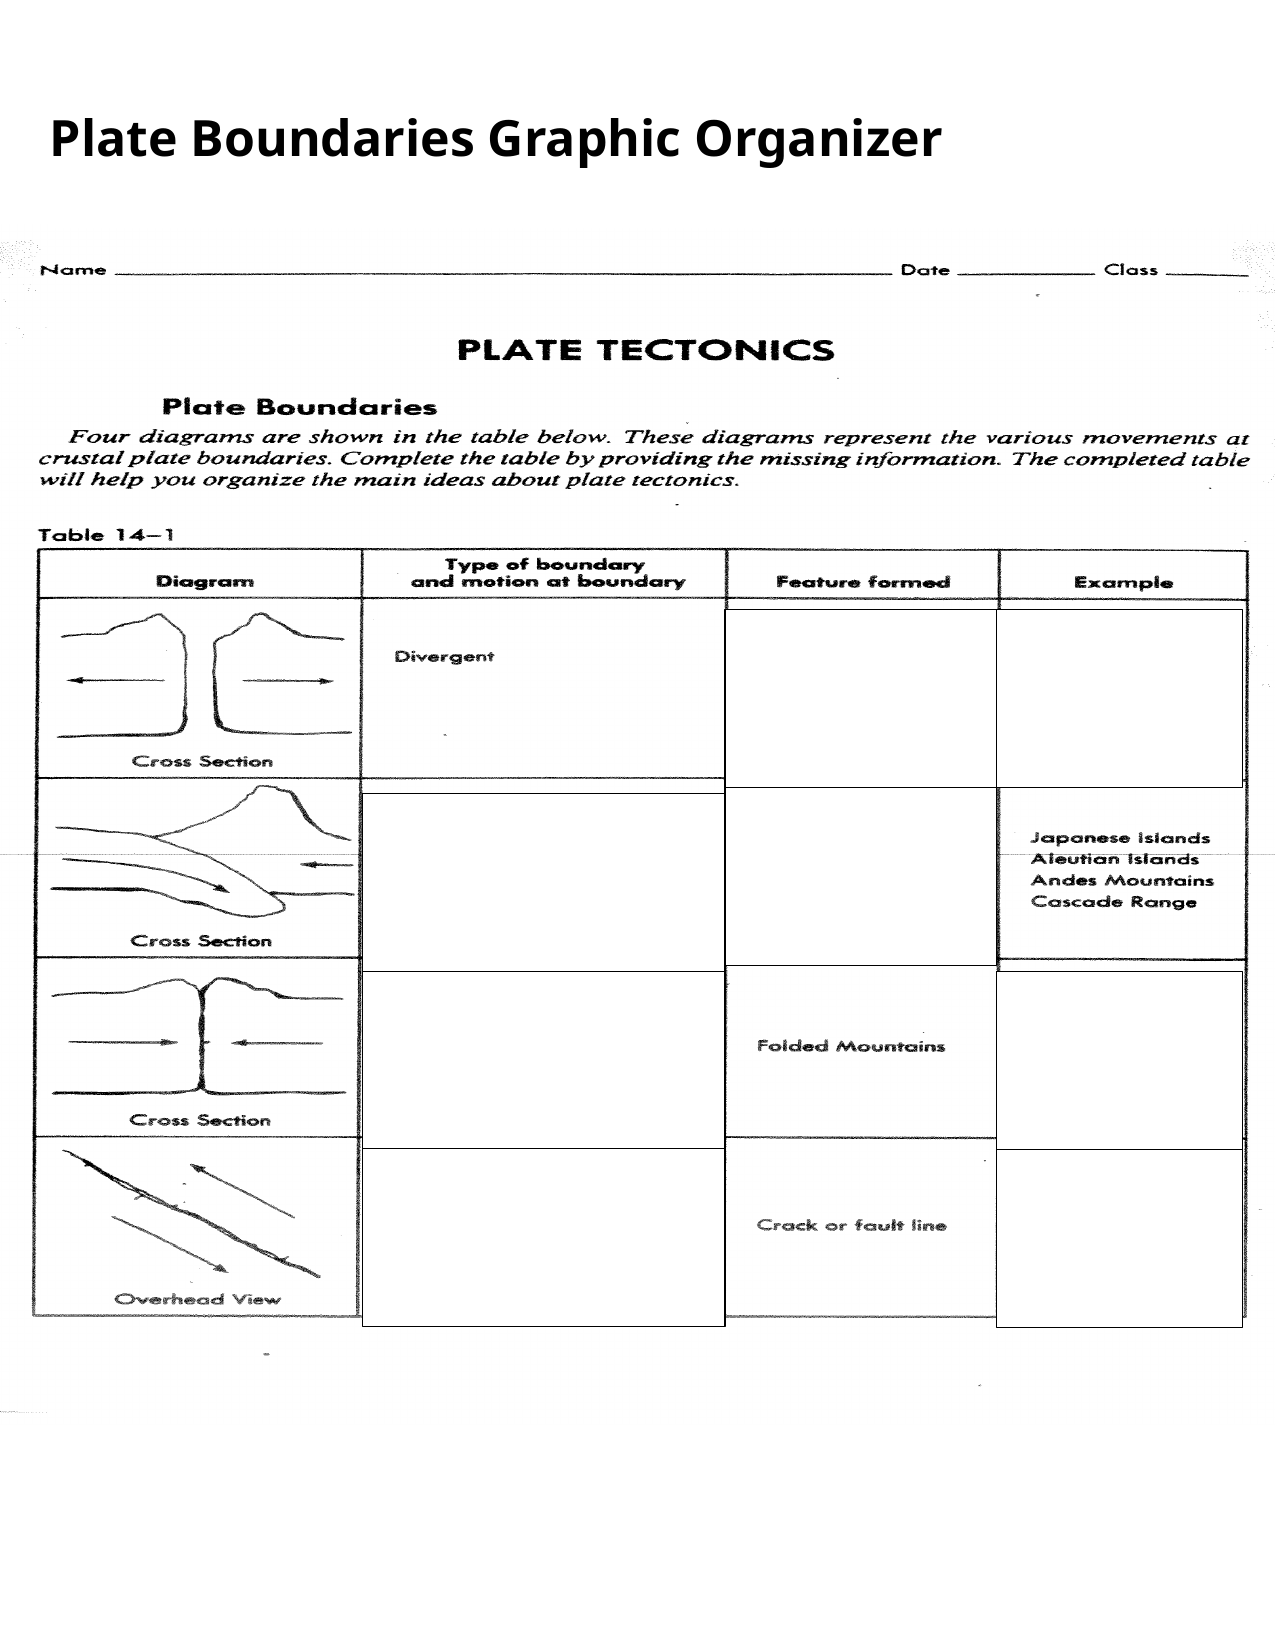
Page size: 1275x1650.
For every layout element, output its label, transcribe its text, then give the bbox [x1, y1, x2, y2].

picture [0, 224, 1275, 1425]
text Plate Boundaries Graphic Organizer [49, 103, 1226, 171]
